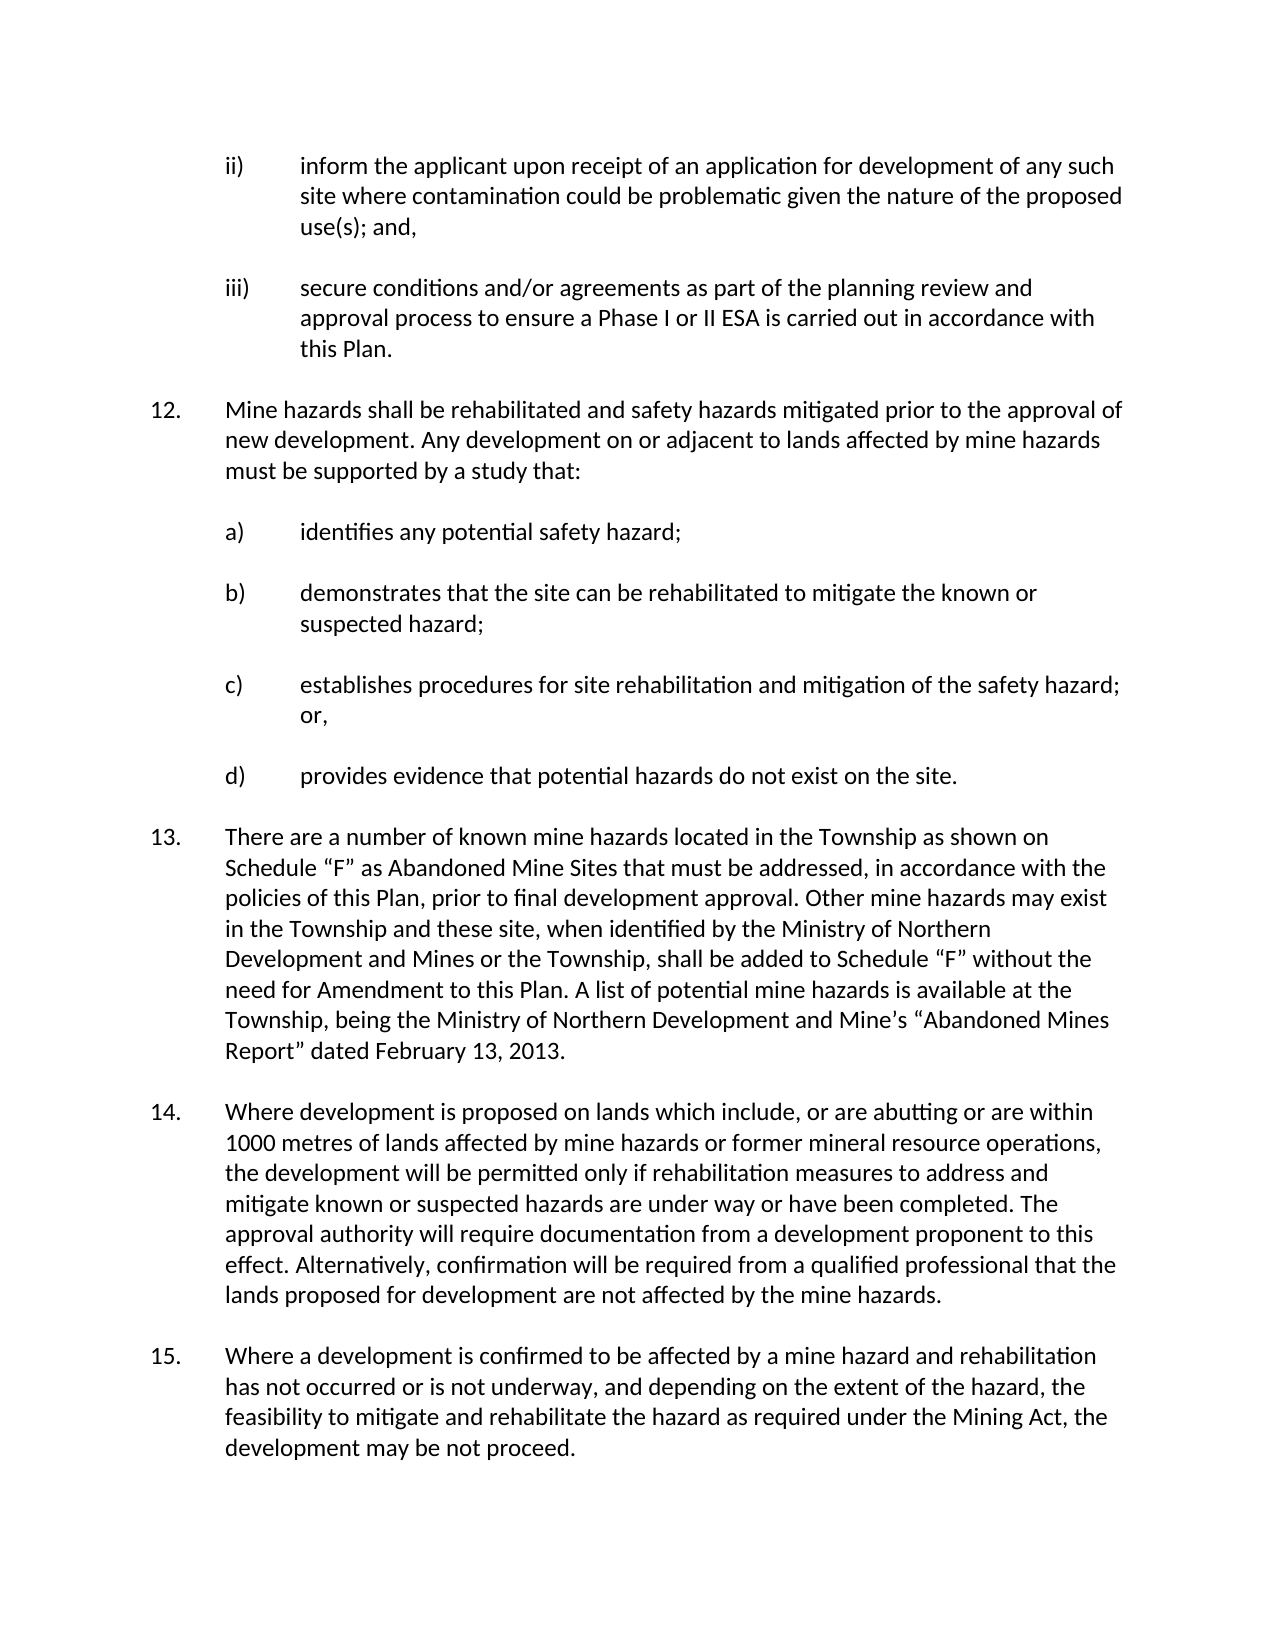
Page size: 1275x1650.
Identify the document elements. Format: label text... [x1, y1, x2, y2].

text b) demonstrates that the site can be rehabilitated to mitigate the known or suspected hazard; [225, 577, 1125, 638]
text d) provides evidence that potential hazards do not exist on the site. [150, 760, 1125, 791]
text 14. Where development is proposed on lands which include, or are abutting or are within 1000 metres of lands affected by mine hazards or former mineral resource operations, the development will be permitted only if rehabilitation measures to address and mitigate known or suspected hazards are under way or have been completed. The approval authority will require documentation from a development proponent to this effect. Alternatively, confirmation will be required from a qualified professional that the lands proposed for development are not affected by the mine hazards. [150, 1096, 1125, 1310]
text 15. Where a development is confirmed to be affected by a mine hazard and rehabilitation has not occurred or is not underway, and depending on the extent of the hazard, the feasibility to mitigate and rehabilitate the hazard as required under the Mining Act, the development may be not proceed. [150, 1340, 1125, 1462]
text ii) inform the applicant upon receipt of an application for development of any such site where contamination could be problematic given the nature of the proposed use(s); and, [225, 150, 1125, 242]
text c) establishes procedures for site rehabilitation and mitigation of the safety hazard; or, [225, 669, 1125, 730]
text a) identifies any potential safety hazard; [150, 516, 1125, 547]
text iii) secure conditions and/or agreements as part of the planning review and approval process to ensure a Phase I or II ESA is carried out in accordance with this Plan. [225, 272, 1125, 364]
text 12. Mine hazards shall be rehabilitated and safety hazards mitigated prior to the approval of new development. Any development on or adjacent to lands affected by mine hazards must be supported by a study that: [150, 394, 1125, 486]
text 13. There are a number of known mine hazards located in the Township as shown on Schedule “F” as Abandoned Mine Sites that must be addressed, in accordance with the policies of this Plan, prior to final development approval. Other mine hazards may exist in the Township and these site, when identified by the Ministry of Northern Development and Mines or the Township, shall be added to Schedule “F” without the need for Amendment to this Plan. A list of potential mine hazards is available at the Township, being the Ministry of Northern Development and Mine’s “Abandoned Mines Report” dated February 13, 2013. [150, 821, 1125, 1066]
